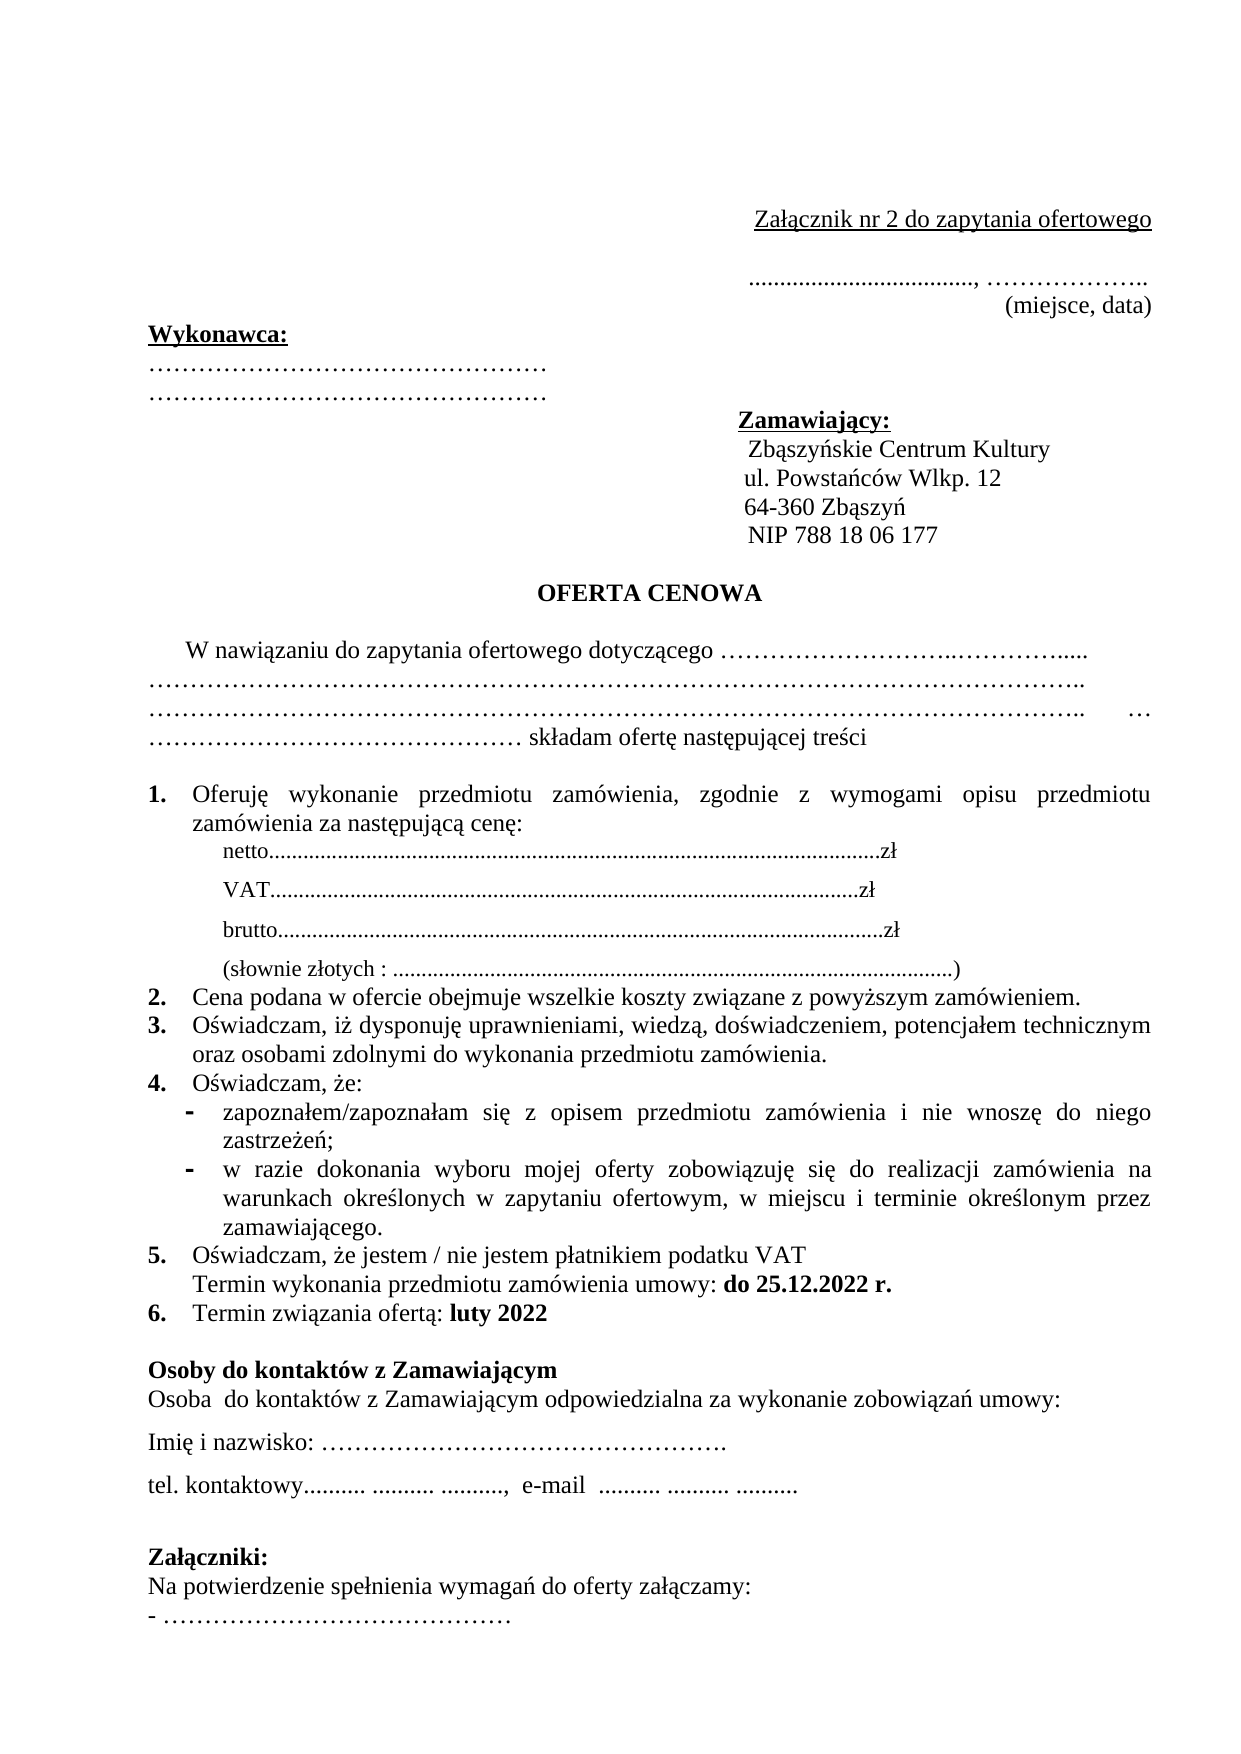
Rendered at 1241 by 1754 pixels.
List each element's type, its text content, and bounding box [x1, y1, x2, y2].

text W nawiązaniu do zapytania ofertowego dotyczącego ………………………..…………..... [148, 636, 1152, 664]
text ………………………………………… [148, 377, 1152, 406]
text ul. Powstańców Wlkp. 12 [664, 463, 1152, 492]
text Termin wykonania przedmiotu zamówienia umowy: do 25.12.2022 r. [148, 1269, 1152, 1298]
list Oświadczam, że jestem / nie jestem płatnikiem podatku VAT [148, 1240, 1152, 1269]
text Na potwierdzenie spełnienia wymagań do oferty załączamy: [148, 1571, 1152, 1600]
list Oświadczam, iż dysponuję uprawnieniami, wiedzą, doświadczeniem, potencjałem technicznym oraz osobami zdolnymi do wykonania przedmiotu zamówienia. [148, 1010, 1152, 1068]
text Wykonawca: [148, 319, 1152, 348]
text Osoby do kontaktów z Zamawiającym [148, 1355, 1152, 1384]
list (słownie złotych : ..................................................................................................) [223, 955, 1152, 982]
text Załącznik nr 2 do zapytania ofertowego [148, 204, 1152, 233]
text OFERTA CENOWA [148, 578, 1152, 607]
text brutto..........................................................................................................zł [223, 916, 1152, 942]
text Zbąszyńskie Centrum Kultury [674, 434, 1152, 463]
text ………………………………………… [148, 348, 1152, 377]
text Osoba do kontaktów z Zamawiającym odpowiedzialna za wykonanie zobowiązań umowy: [148, 1384, 1152, 1413]
list Termin związania ofertą: luty 2022 [148, 1298, 1152, 1327]
list zapoznałem/zapoznałam się z opisem przedmiotu zamówienia i nie wnoszę do niego zastrzeżeń; [185, 1097, 1152, 1154]
text VAT.......................................................................................................zł [223, 876, 1152, 903]
list Cena podana w ofercie obejmuje wszelkie koszty związane z powyższym zamówieniem. [148, 982, 1152, 1010]
text Załączniki: [148, 1542, 1152, 1571]
text ...................................., ……………….. (miejsce, data) [148, 262, 1152, 319]
text tel. kontaktowy.......... .......... .........., e-mail .......... .......... .......... [148, 1470, 1152, 1499]
list w razie dokonania wyboru mojej oferty zobowiązuję się do realizacji zamówienia na warunkach określonych w zapytaniu ofertowym, w miejscu i terminie określonym przez zamawiającego. [185, 1154, 1152, 1240]
list Oświadczam, że: [148, 1068, 1152, 1097]
list Oferuję wykonanie przedmiotu zamówienia, zgodnie z wymogami opisu przedmiotu zamówienia za następującą cenę: [148, 779, 1152, 837]
text …………………………………………………………………………………………………..………………………………………………………………………………………………….. … ……………………………………… składam ofertę następującej treści [148, 664, 1152, 751]
text Imię i nazwisko: …………………………………………. [148, 1427, 1152, 1456]
text 64-360 Zbąszyń [590, 492, 1152, 521]
text Zamawiający: [664, 406, 1152, 434]
text NIP 788 18 06 177 [673, 521, 1152, 549]
text netto...........................................................................................................zł [223, 837, 1152, 863]
text - …………………………………… [148, 1600, 1152, 1628]
